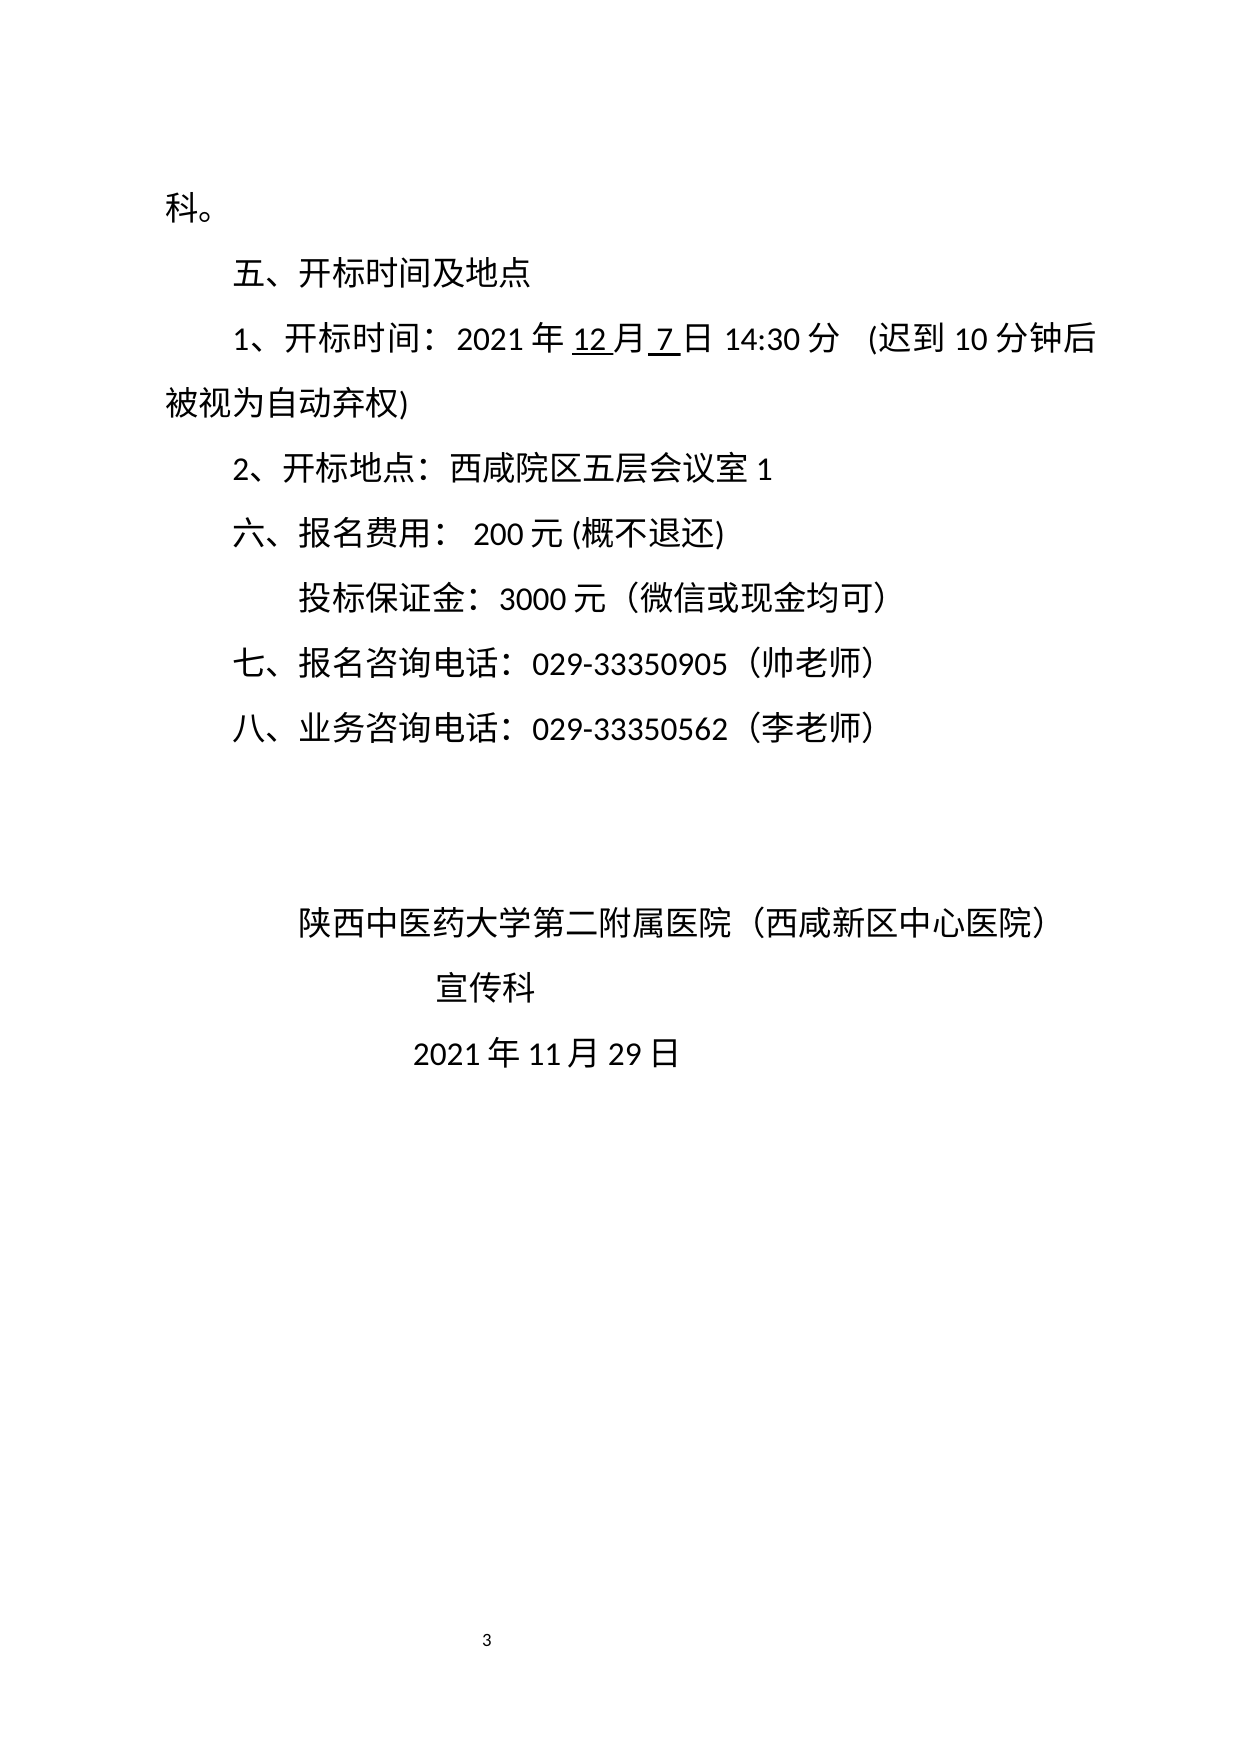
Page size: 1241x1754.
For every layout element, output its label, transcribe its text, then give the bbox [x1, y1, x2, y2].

text 八、业务咨询电话：029-33350562（李老师） [165, 694, 1098, 759]
text 2021年11月29日 [165, 1019, 1098, 1084]
text 1、开标时间：2021年12月 7日 14:30分 (迟到10分钟后被视为自动弃权) [165, 304, 1098, 434]
text 陕西中医药大学第二附属医院（西咸新区中心医院） [165, 889, 1098, 954]
text 投标保证金：3000元（微信或现金均可） [165, 564, 1098, 629]
text 2、开标地点：西咸院区五层会议室1 [165, 434, 1098, 499]
text 五、开标时间及地点 [165, 239, 1098, 304]
text 七、报名咨询电话：029-33350905（帅老师） [165, 629, 1098, 694]
text 宣传科 [165, 954, 1098, 1019]
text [165, 174, 1098, 239]
text 六、报名费用： 200元 (概不退还) [165, 499, 1098, 564]
